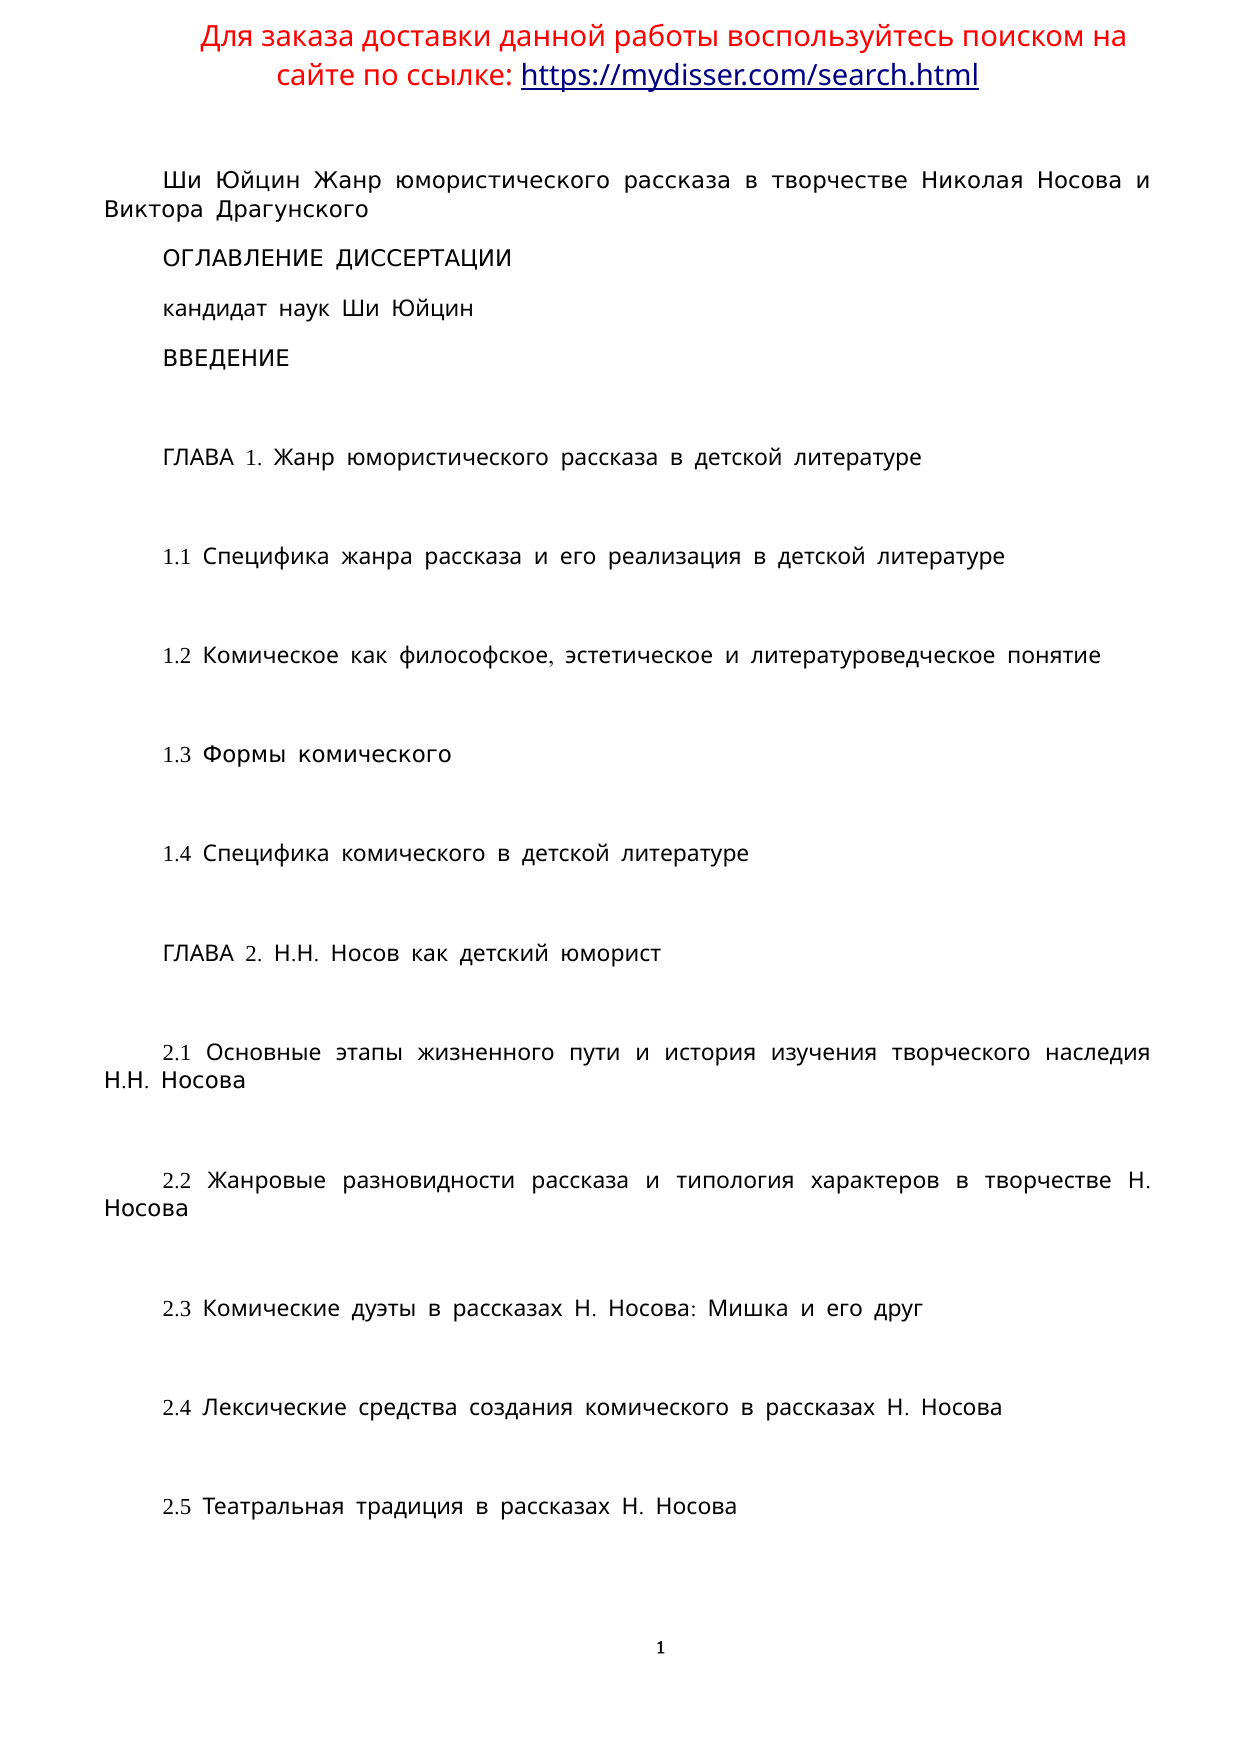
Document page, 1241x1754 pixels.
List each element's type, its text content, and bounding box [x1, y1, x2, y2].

text ГЛАВА 2. Н.Н. Носов как детский юморист [103, 937, 1152, 966]
text ОГЛАВЛЕНИЕ ДИССЕРТАЦИИ [103, 243, 1152, 272]
text Ши Юйцин Жанр юмористического рассказа в творчестве Николая Носова и Виктора Драгунского [103, 164, 1152, 222]
text 1.3 Формы комического [103, 739, 1152, 767]
text 2.4 Лексические средства создания комического в рассказах Н. Носова [103, 1391, 1152, 1420]
text ВВЕДЕНИЕ [103, 342, 1152, 371]
text 1.1 Специфика жанра рассказа и его реализация в детской литературе [103, 540, 1152, 569]
text 1.2 Комическое как философское, эстетическое и литературоведческое понятие [103, 639, 1152, 668]
text кандидат наук Ши Юйцин [103, 292, 1152, 321]
text 2.1 Основные этапы жизненного пути и история изучения творческого наследия Н.Н. Носова [103, 1036, 1152, 1094]
text 2.5 Театральная традиция в рассказах Н. Носова [103, 1490, 1152, 1519]
text 1.4 Специфика комического в детской литературе [103, 838, 1152, 867]
text 2.2 Жанровые разновидности рассказа и типология характеров в творчестве Н. Носова [103, 1164, 1152, 1222]
text 2.3 Комические дуэты в рассказах Н. Носова: Мишка и его друг [103, 1292, 1152, 1321]
text ГЛАВА 1. Жанр юмористического рассказа в детской литературе [103, 441, 1152, 470]
